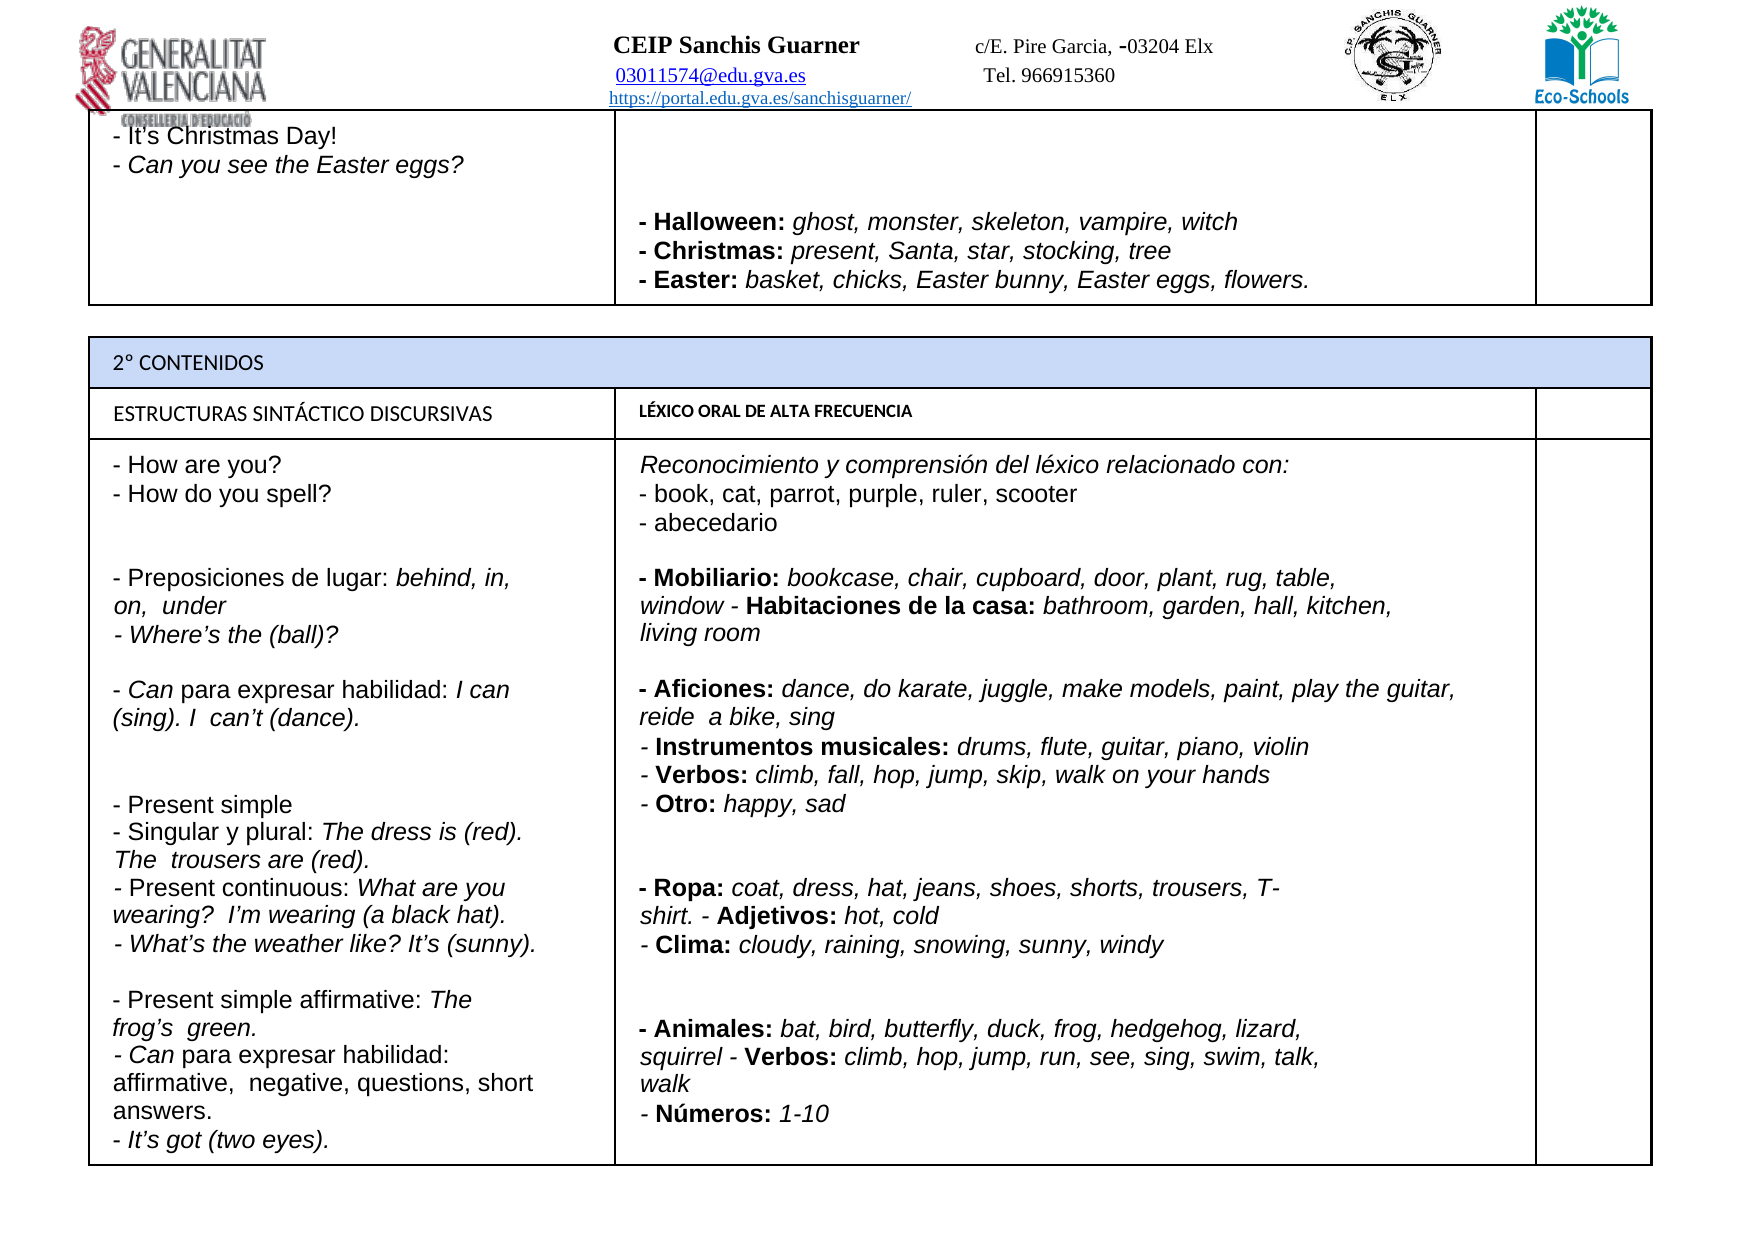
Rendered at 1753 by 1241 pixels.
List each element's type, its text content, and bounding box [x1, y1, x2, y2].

table_cell [1537, 111, 1650, 304]
picture [1534, 4, 1630, 105]
table_cell [1537, 389, 1650, 438]
picture [1344, 9, 1442, 101]
table_cell ESTRUCTURAS SINTÁCTICO DISCURSIVAS [90, 389, 614, 438]
table_cell [1537, 440, 1650, 1164]
table_header 2º CONTENIDOS [90, 338, 1650, 387]
table_cell LÉXICO ORAL DE ALTA FRECUENCIA [616, 389, 1535, 438]
picture [75, 26, 288, 127]
